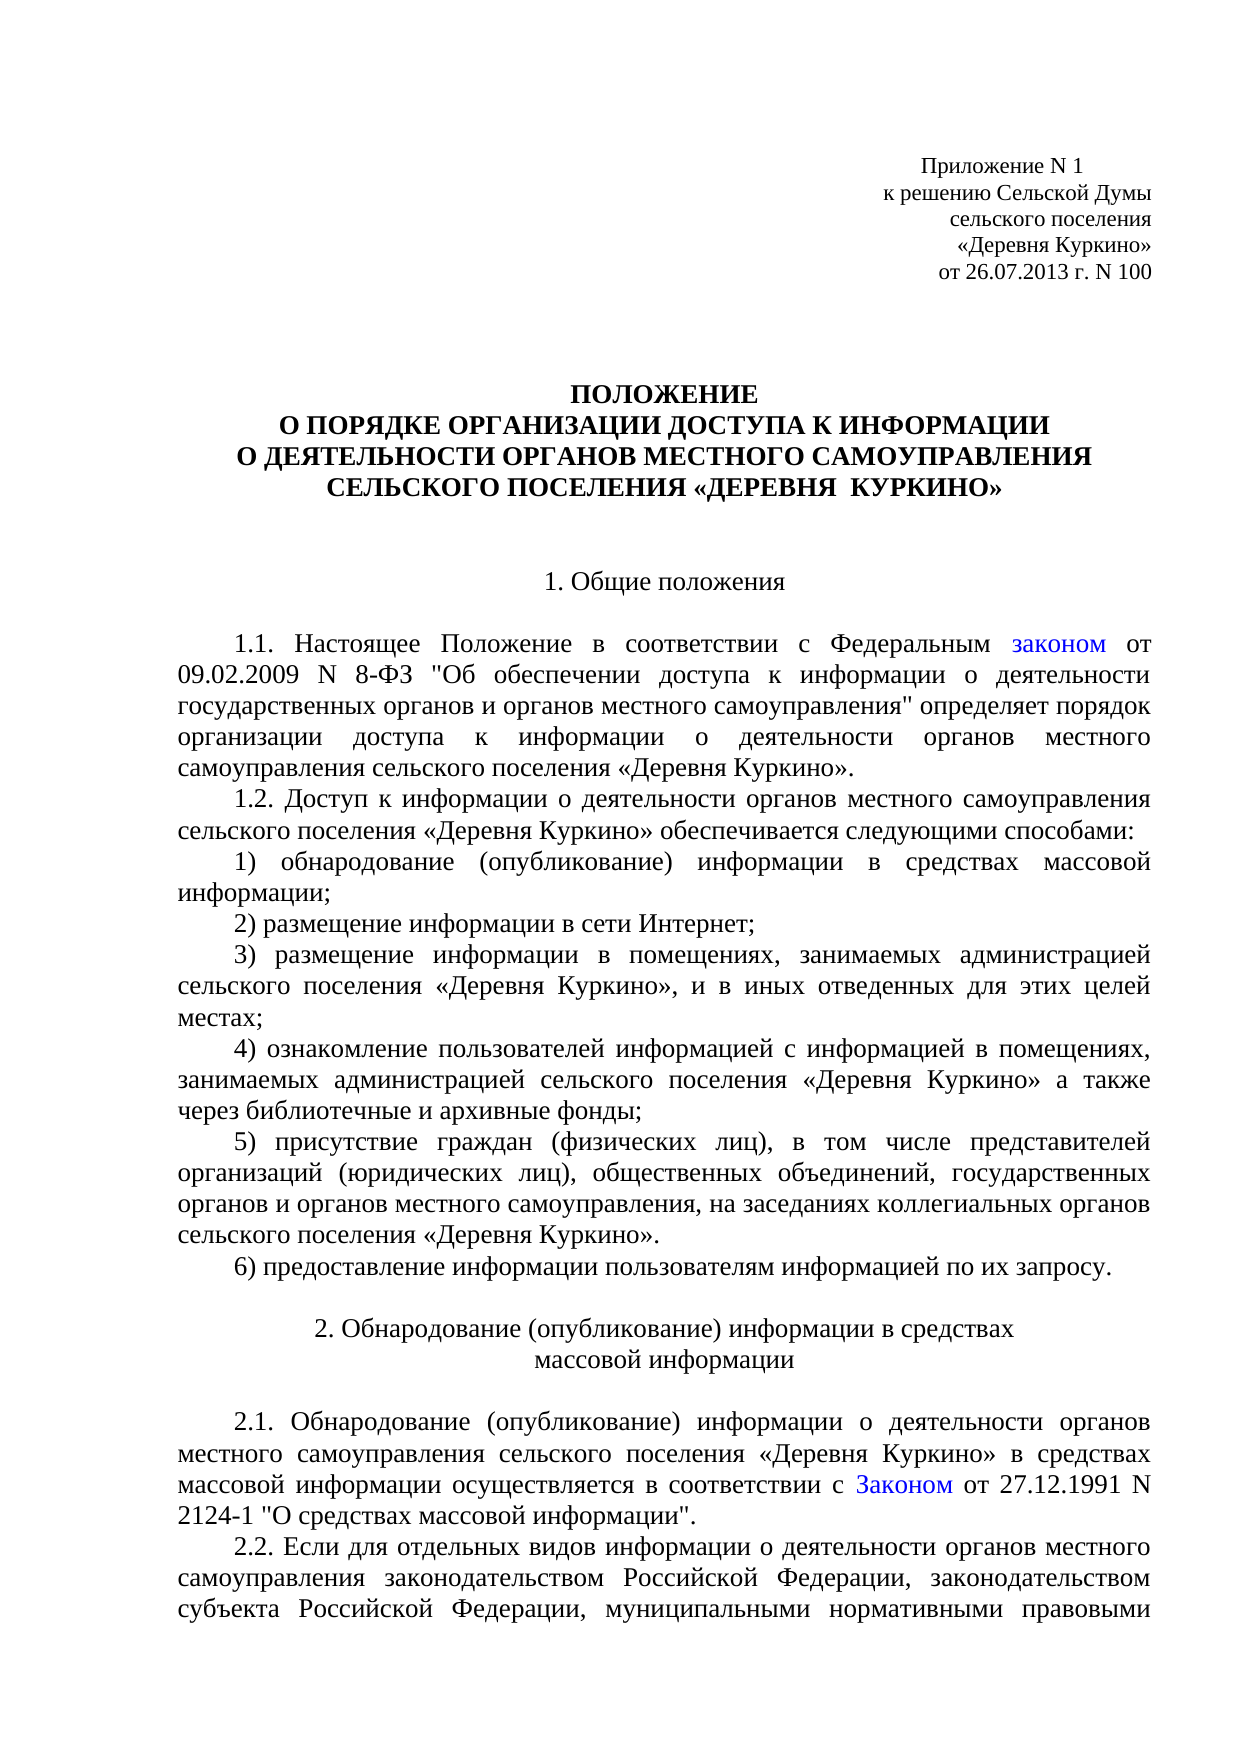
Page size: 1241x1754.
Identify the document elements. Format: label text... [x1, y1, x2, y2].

text 5) присутствие граждан (физических лиц), в том числе представителей организаций (юридических лиц), общественных объединений, государственных органов и органов местного самоуправления, на заседаниях коллегиальных органов сельского поселения «Деревня Куркино». [177, 1125, 1152, 1250]
text к решению Сельской Думы [177, 179, 1152, 205]
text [177, 1530, 1152, 1623]
title ПОЛОЖЕНИЕ [177, 378, 1152, 409]
text 3) размещение информации в помещениях, занимаемых администрацией сельского поселения «Деревня Куркино», и в иных отведенных для этих целей местах; [177, 938, 1152, 1032]
title О ПОРЯДКЕ ОРГАНИЗАЦИИ ДОСТУПА К ИНФОРМАЦИИ [177, 409, 1152, 440]
text 1) обнародование (опубликование) информации в средствах массовой информации; [177, 845, 1152, 907]
text Приложение N 1 [177, 152, 1152, 179]
text «Деревня Куркино» [177, 232, 1152, 258]
text 2) размещение информации в сети Интернет; [177, 907, 1152, 938]
text массовой информации [177, 1343, 1152, 1374]
text 2. Обнародование (опубликование) информации в средствах [177, 1312, 1152, 1343]
text 1.1. Настоящее Положение в соответствии с Федеральным законом от 09.02.2009 N 8-ФЗ "Об обеспечении доступа к информации о деятельности государственных органов и органов местного самоуправления" определяет порядок организации доступа к информации о деятельности органов местного самоуправления сельского поселения «Деревня Куркино». [177, 627, 1152, 783]
title О ДЕЯТЕЛЬНОСТИ ОРГАНОВ МЕСТНОГО САМОУПРАВЛЕНИЯ СЕЛЬСКОГО ПОСЕЛЕНИЯ «ДЕРЕВНЯ КУРКИНО» [177, 440, 1152, 502]
text 1. Общие положения [177, 564, 1152, 596]
text 6) предоставление информации пользователям информацией по их запросу. [177, 1250, 1152, 1281]
text 4) ознакомление пользователей информацией с информацией в помещениях, занимаемых администрацией сельского поселения «Деревня Куркино» а также через библиотечные и архивные фонды; [177, 1032, 1152, 1125]
text 2.1. Обнародование (опубликование) информации о деятельности органов местного самоуправления сельского поселения «Деревня Куркино» в средствах массовой информации осуществляется в соответствии с Законом от 27.12.1991 N 2124-1 "О средствах массовой информации". [177, 1406, 1152, 1530]
text 1.2. Доступ к информации о деятельности органов местного самоуправления сельского поселения «Деревня Куркино» обеспечивается следующими способами: [177, 783, 1152, 845]
text от 26.07.2013 г. N 100 [177, 258, 1152, 284]
text сельского поселения [177, 205, 1152, 232]
